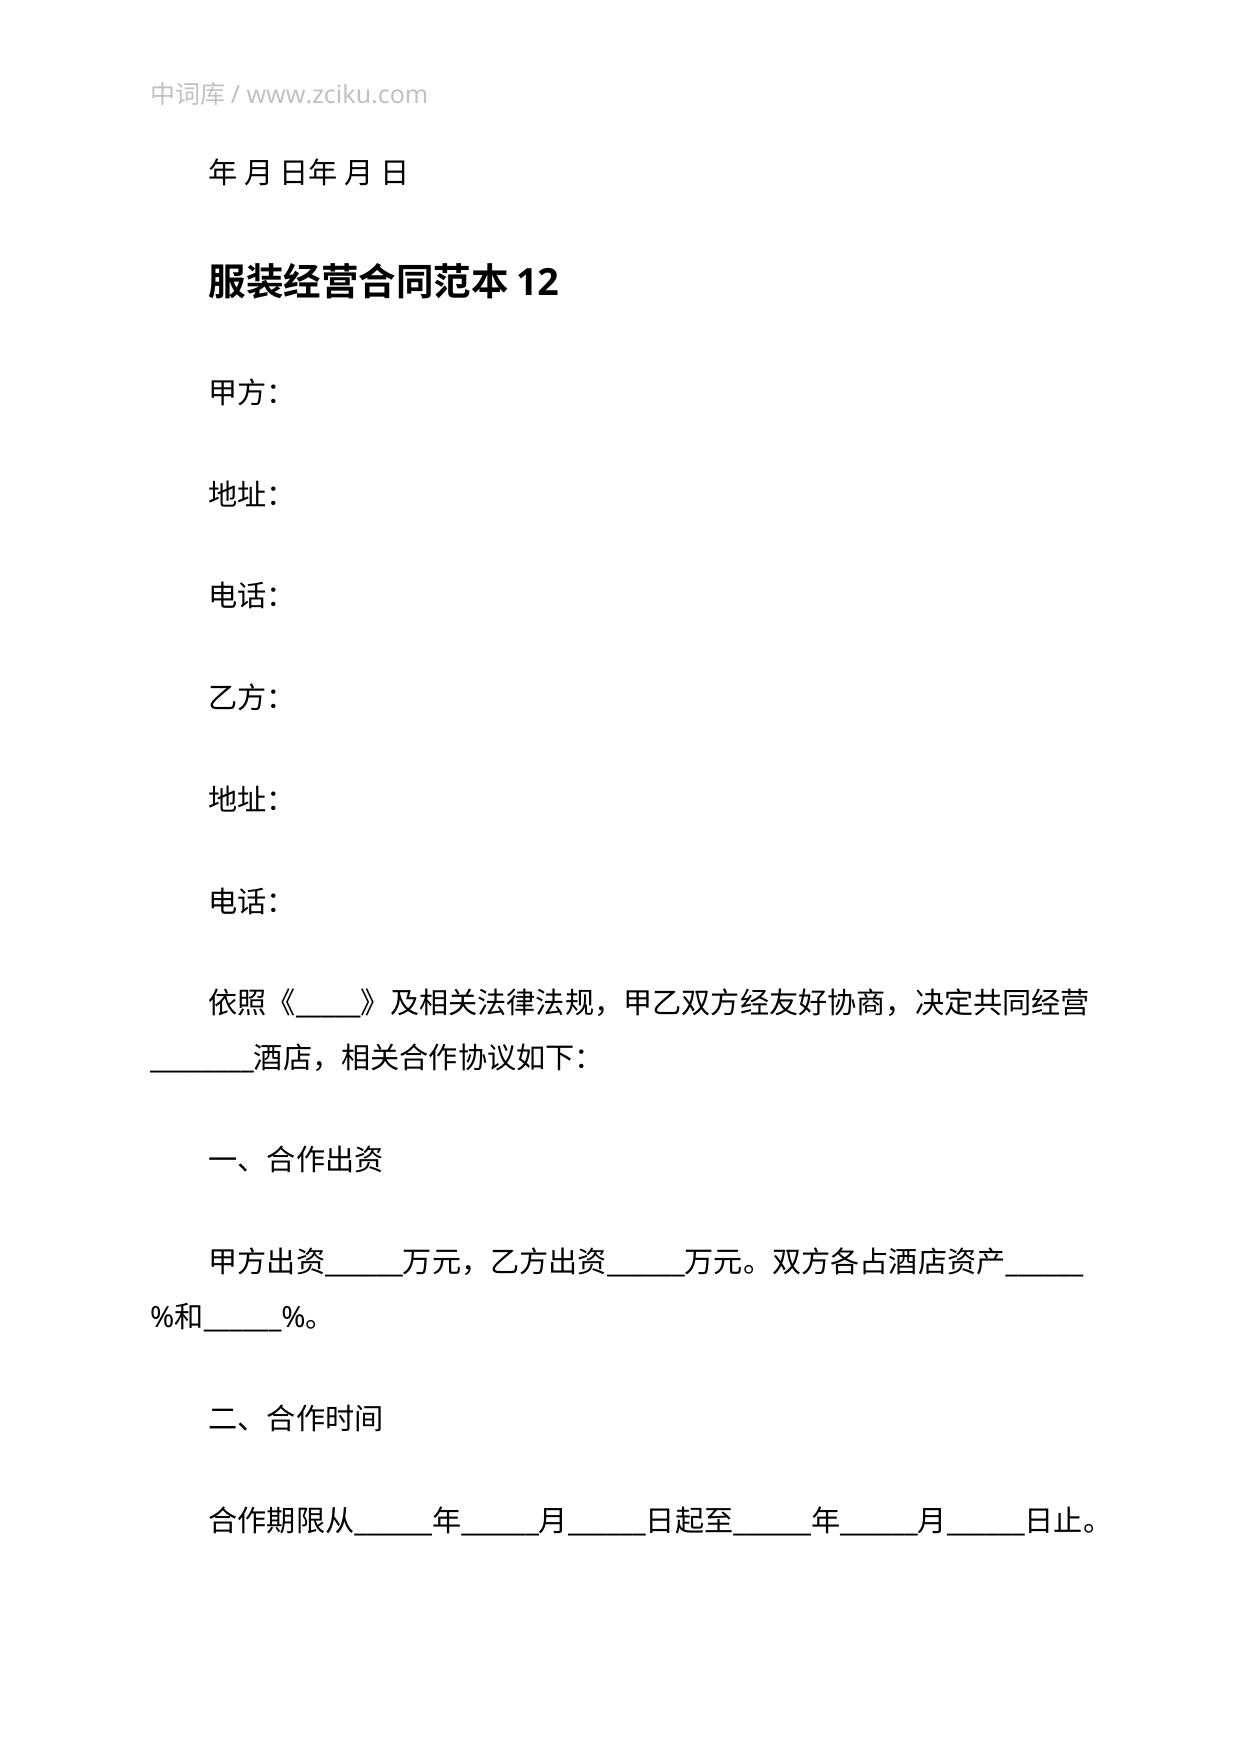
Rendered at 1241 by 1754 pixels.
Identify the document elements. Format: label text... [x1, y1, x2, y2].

text 乙方： [150, 675, 1090, 717]
text 地址： [150, 776, 1090, 819]
text 电话： [150, 878, 1090, 921]
text 二、合作时间 [150, 1396, 1090, 1438]
text 合作期限从______年______月______日起至______年______月______日止。 [150, 1497, 1090, 1540]
text 地址： [150, 471, 1090, 513]
text 依照《_____》及相关法律法规，甲乙双方经友好协商，决定共同经营________酒店，相关合作协议如下： [150, 980, 1090, 1077]
text 电话： [150, 573, 1090, 615]
text 年 月 日年 月 日 [150, 150, 1090, 192]
text 甲方： [150, 369, 1090, 412]
text 甲方出资______万元，乙方出资______万元。双方各占酒店资产______%和______%。 [150, 1239, 1090, 1336]
text 一、合作出资 [150, 1137, 1090, 1179]
text 服装经营合同范本12 [150, 252, 1090, 306]
